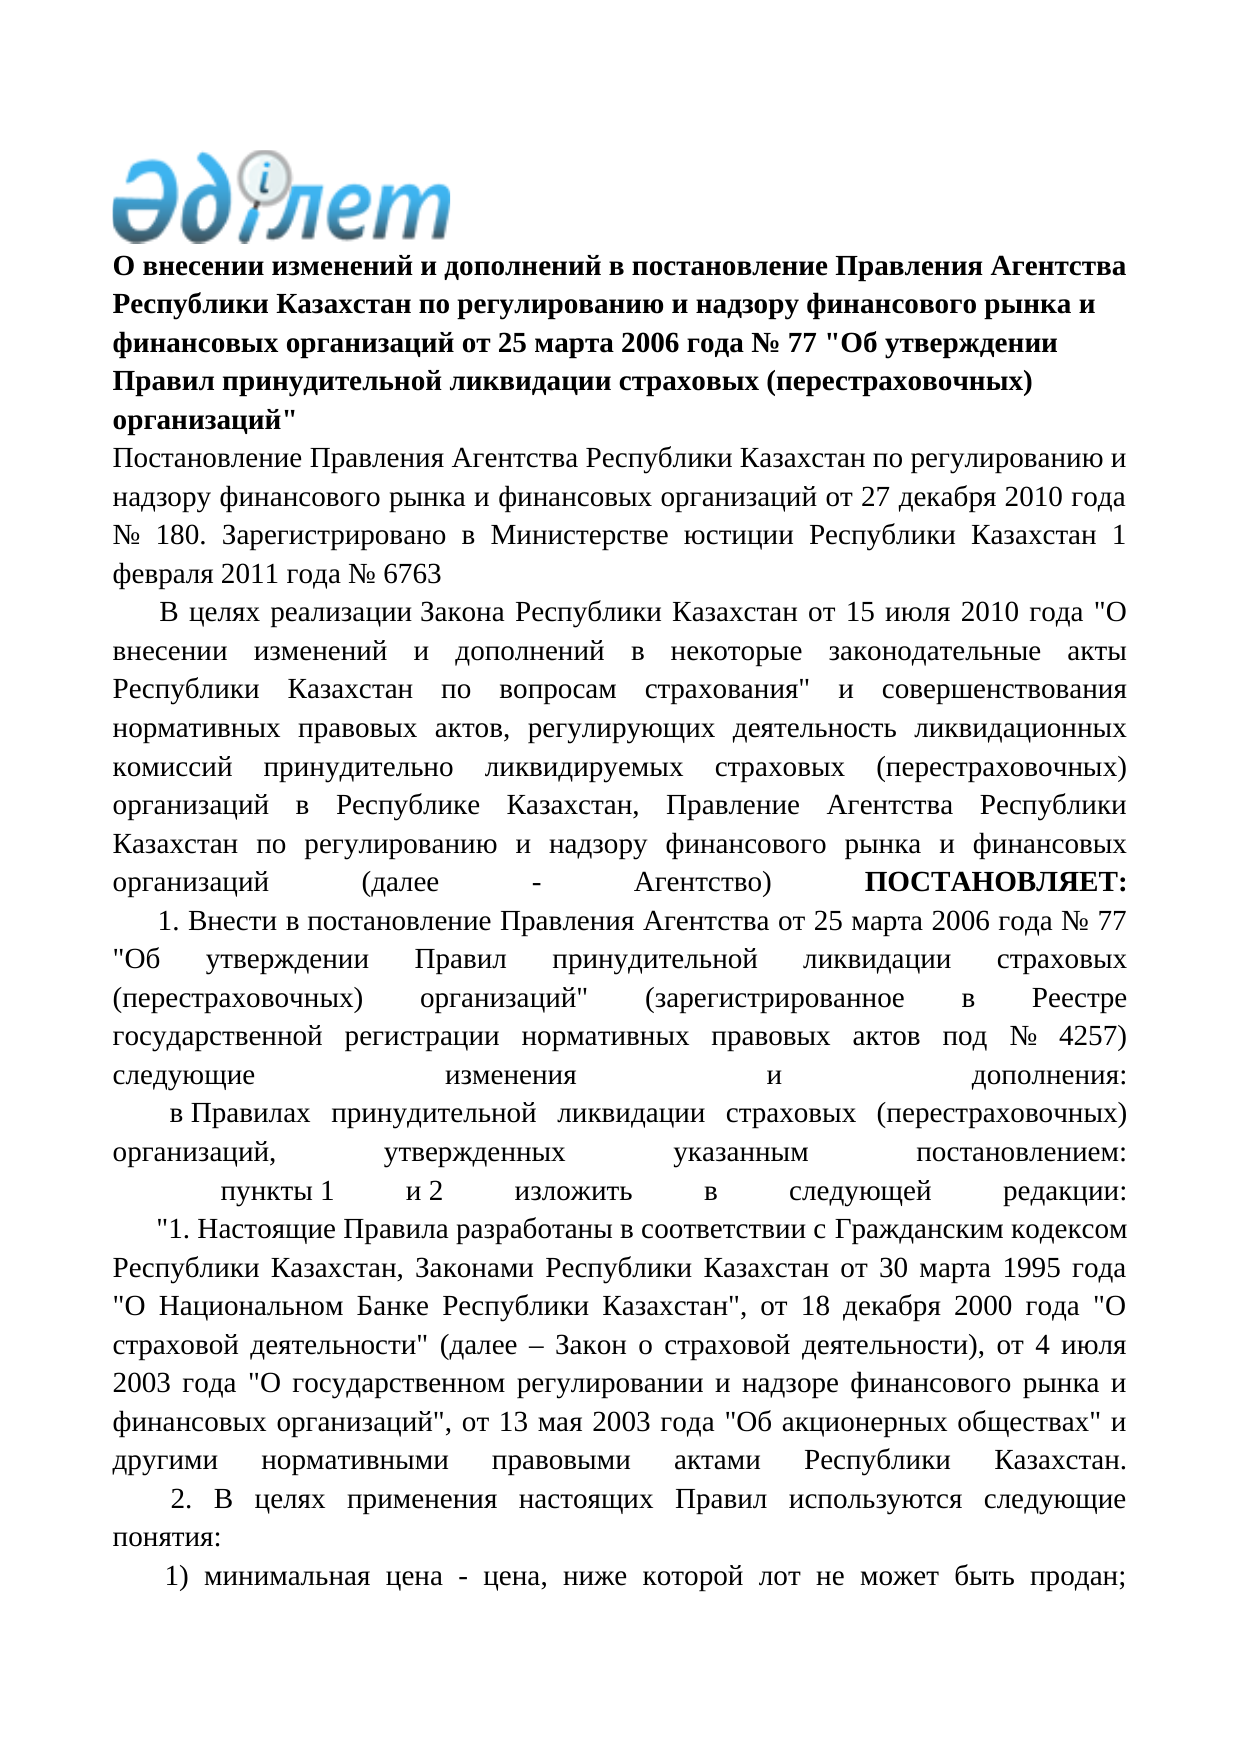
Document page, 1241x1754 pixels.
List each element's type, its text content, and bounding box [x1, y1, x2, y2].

text О внесении изменений и дополнений в постановление Правления Агентства Республики Казахстан по регулированию и надзору финансового рынка и финансовых организаций от 25 марта 2006 года № 77 "Об утверждении Правил принудительной ликвидации страховых (перестраховочных) организаций" [112, 248, 1128, 435]
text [112, 594, 1128, 1592]
text Постановление Правления Агентства Республики Казахстан по регулированию и надзору финансового рынка и финансовых организаций от 27 декабря 2010 года № 180. Зарегистрировано в Министерстве юстиции Республики Казахстан 1 февраля 2011 года № 6763 [112, 440, 1128, 589]
picture [112, 150, 451, 244]
